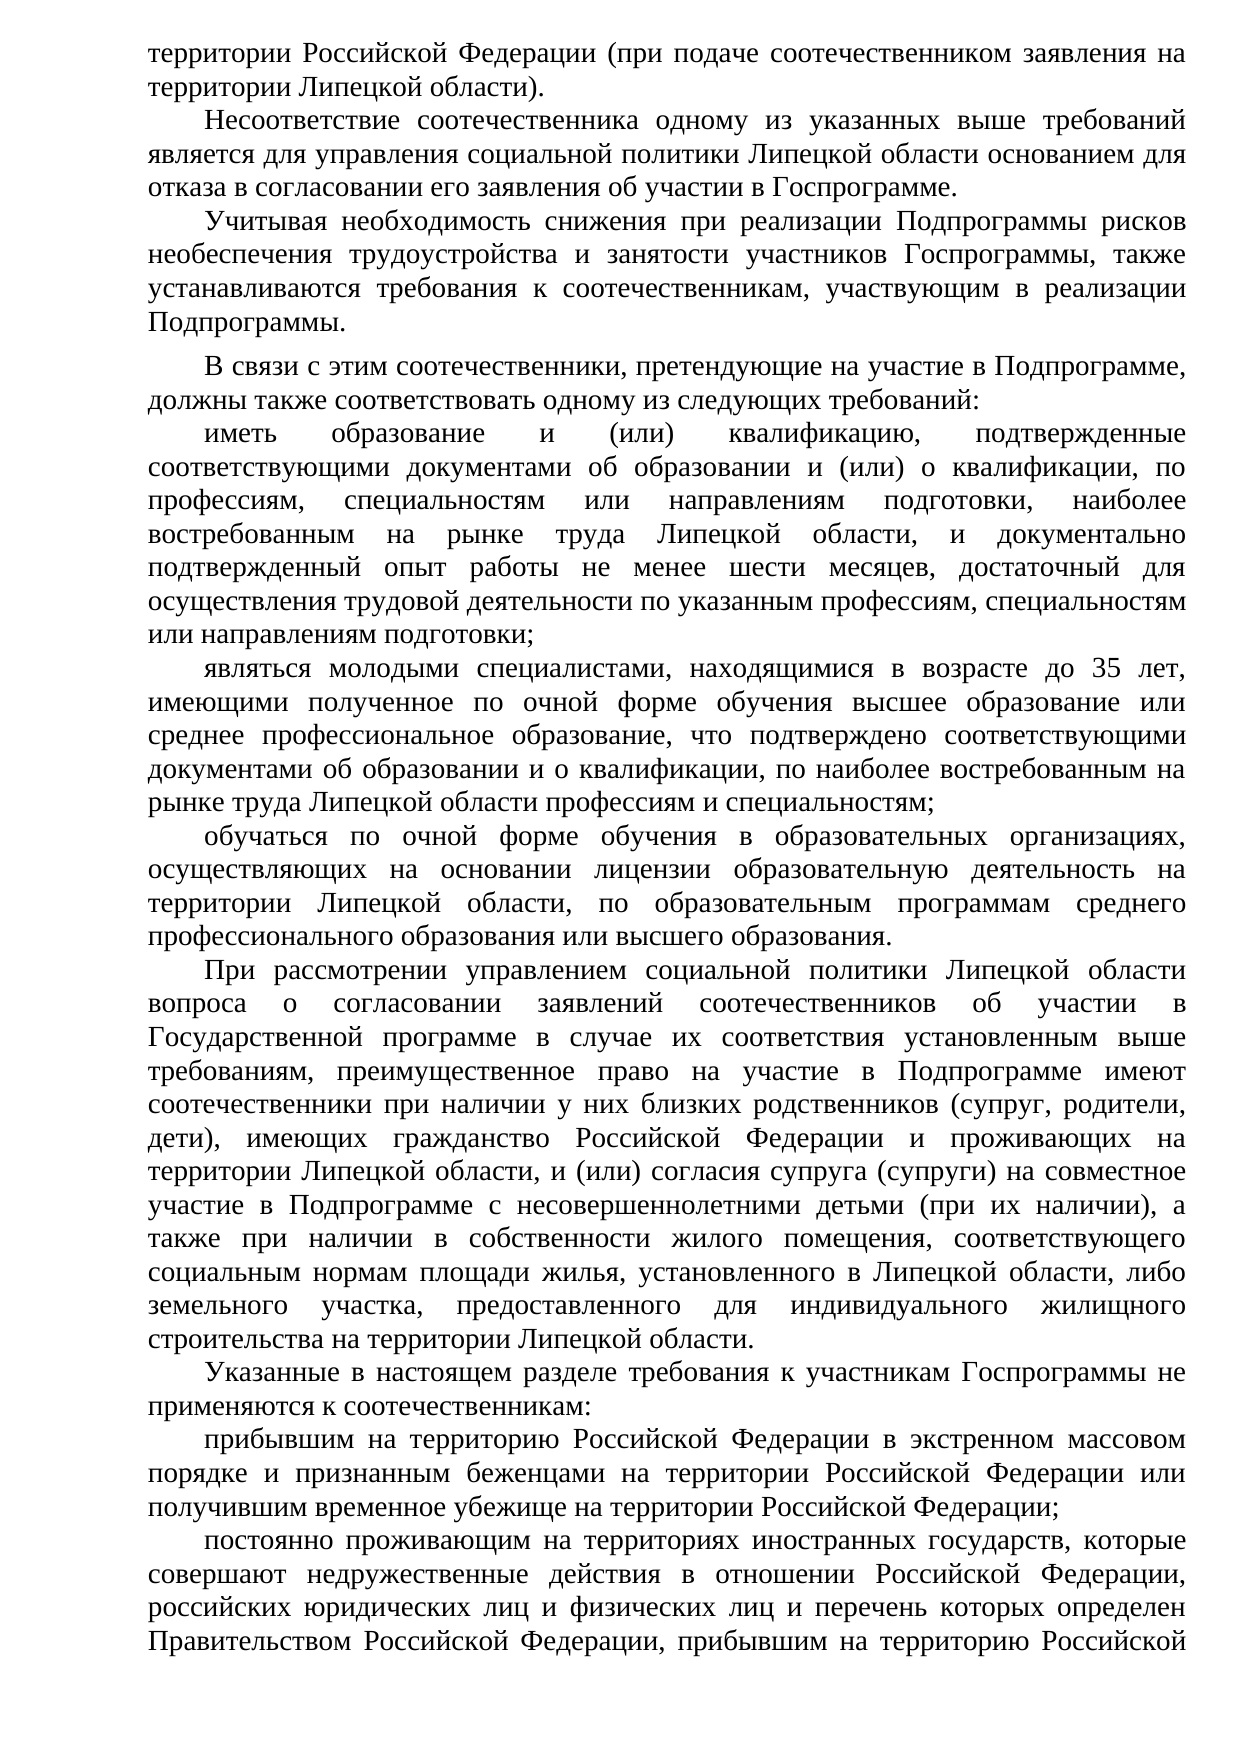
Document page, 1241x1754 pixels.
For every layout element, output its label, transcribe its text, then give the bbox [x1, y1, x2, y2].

text обучаться по очной форме обучения в образовательных организациях, осуществляющих на основании лицензии образовательную деятельность на территории Липецкой области, по образовательным программам среднего профессионального образования или высшего образования. [148, 818, 1187, 952]
text Учитывая необходимость снижения при реализации Подпрограммы рисков необеспечения трудоустройства и занятости участников Госпрограммы, также устанавливаются требования к соотечественникам, участвующим в реализации Подпрограммы. [148, 203, 1187, 337]
text являться молодыми специалистами, находящимися в возрасте до 35 лет, имеющими полученное по очной форме обучения высшее образование или среднее профессиональное образование, что подтверждено соответствующими документами об образовании и о квалификации, по наиболее востребованным на рынке труда Липецкой области профессиям и специальностям; [148, 650, 1187, 818]
text Несоответствие соотечественника одному из указанных выше требований является для управления социальной политики Липецкой области основанием для отказа в согласовании его заявления об участии в Госпрограмме. [148, 102, 1187, 203]
text Указанные в настоящем разделе требования к участникам Госпрограммы не применяются к соотечественникам: [148, 1354, 1187, 1422]
text В связи с этим соотечественники, претендующие на участие в Подпрограмме, должны также соответствовать одному из следующих требований: [148, 348, 1187, 415]
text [148, 35, 1187, 102]
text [148, 1522, 1187, 1656]
text иметь образование и (или) квалификацию, подтвержденные соответствующими документами об образовании и (или) о квалификации, по профессиям, специальностям или направлениям подготовки, наиболее востребованным на рынке труда Липецкой области, и документально подтвержденный опыт работы не менее шести месяцев, достаточный для осуществления трудовой деятельности по указанным профессиям, специальностям или направлениям подготовки; [148, 415, 1187, 650]
text При рассмотрении управлением социальной политики Липецкой области вопроса о согласовании заявлений соотечественников об участии в Государственной программе в случае их соответствия установленным выше требованиям, преимущественное право на участие в Подпрограмме имеют соотечественники при наличии у них близких родственников (супруг, родители, дети), имеющих гражданство Российской Федерации и проживающих на территории Липецкой области, и (или) согласия супруга (супруги) на совместное участие в Подпрограмме с несовершеннолетними детьми (при их наличии), а также при наличии в собственности жилого помещения, соответствующего социальным нормам площади жилья, установленного в Липецкой области, либо земельного участка, предоставленного для индивидуального жилищного строительства на территории Липецкой области. [148, 952, 1187, 1354]
text прибывшим на территорию Российской Федерации в экстренном массовом порядке и признанным беженцами на территории Российской Федерации или получившим временное убежище на территории Российской Федерации; [148, 1422, 1187, 1522]
